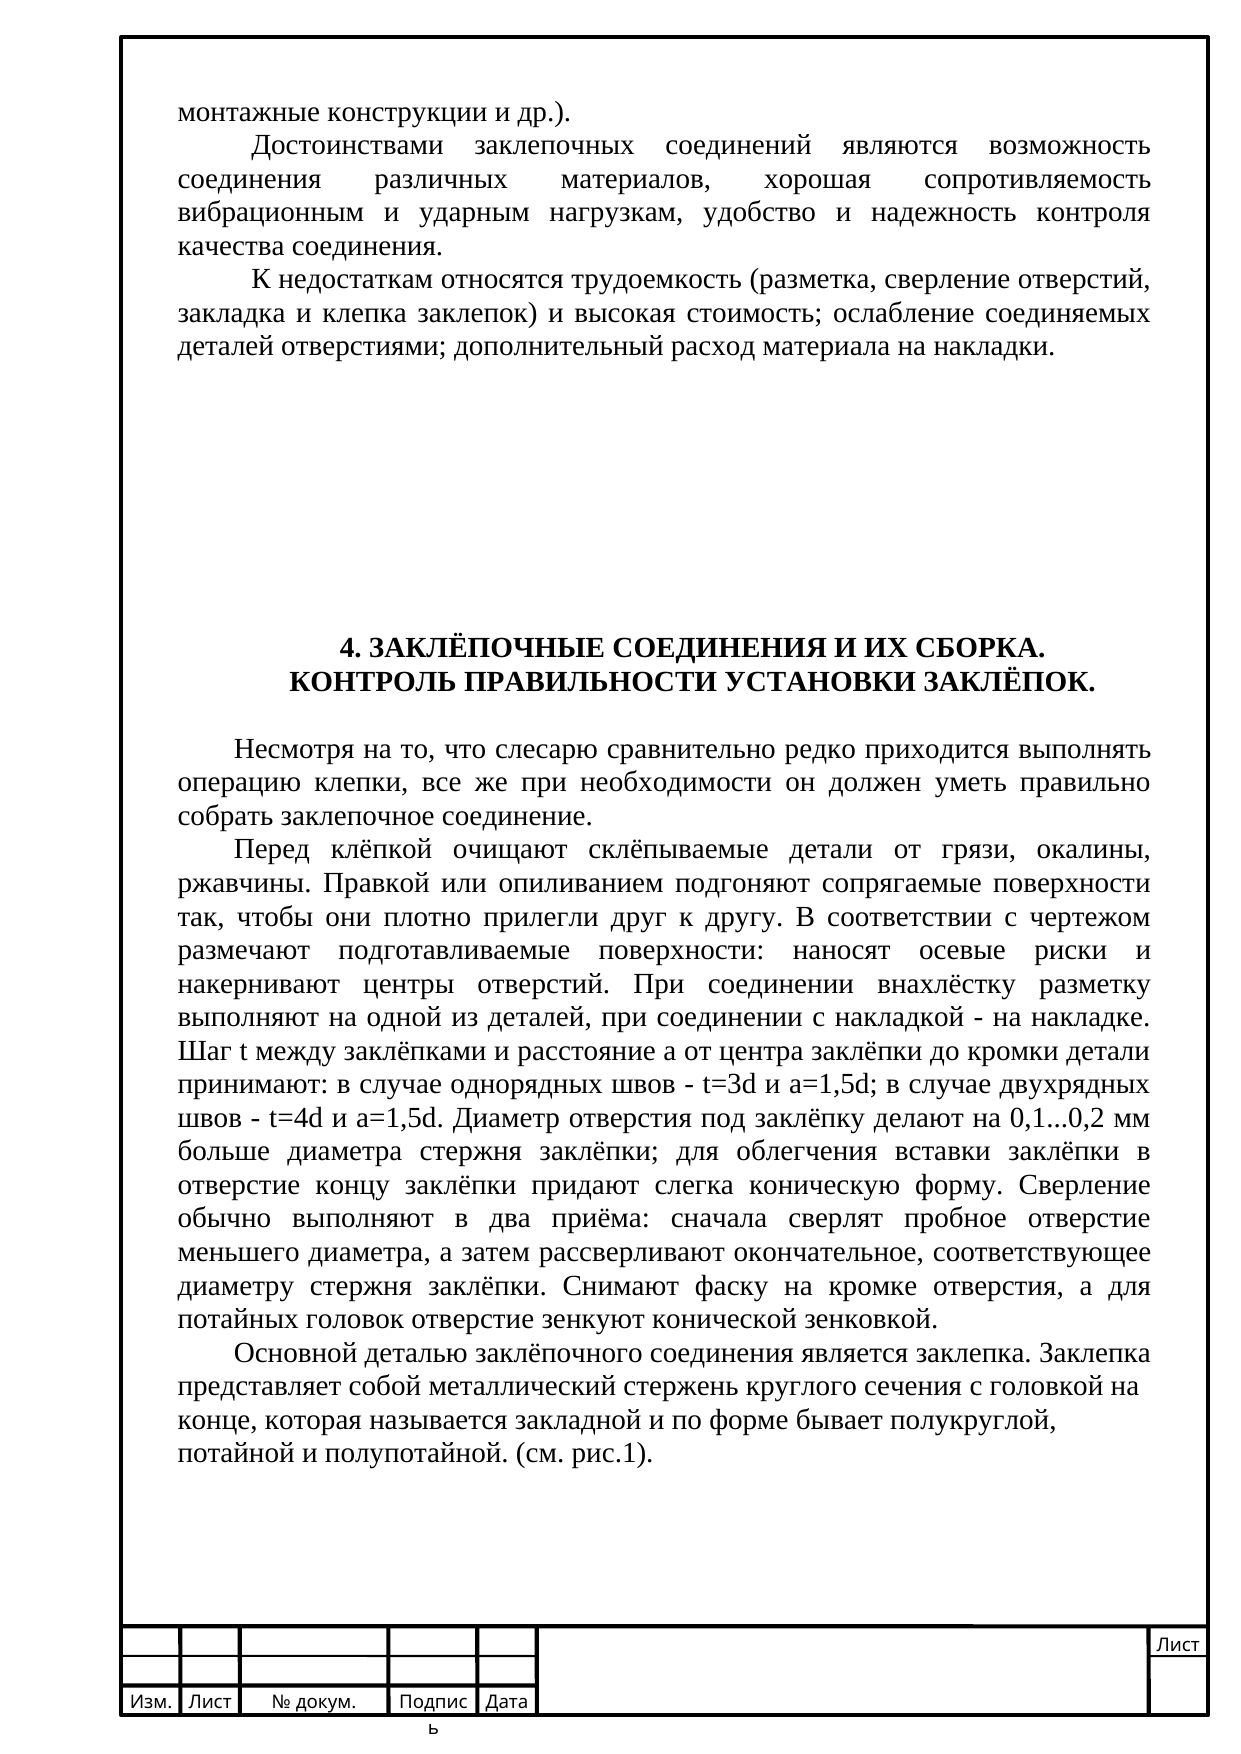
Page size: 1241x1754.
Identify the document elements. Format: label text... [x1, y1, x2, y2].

text Перед клёпкой очищают склёпываемые детали от грязи, окалины, ржавчины. Правкой или опиливанием подгоняют сопрягаемые поверхности так, чтобы они плотно прилегли друг к другу. В соответствии с чертежом размечают подготавливаемые поверхности: наносят осевые риски и накернивают центры отверстий. При соединении внахлёстку разметку выполняют на одной из деталей, при соединении с накладкой - на накладке. Шаг t между заклёпками и расстояние а от центра заклёпки до кромки детали принимают: в случае однорядных швов - t=3d и a=1,5d; в случае двухрядных швов - t=4d и a=1,5d. Диаметр отверстия под заклёпку делают на 0,1...0,2 мм больше диаметра стержня заклёпки; для облегчения вставки заклёпки в отверстие концу заклёпки придают слегка коническую форму. Сверление обычно выполняют в два приёма: сначала сверлят пробное отверстие меньшего диаметра, а затем рассверливают окончательное, соответствующее диаметру стержня заклёпки. Снимают фаску на кромке отверстия, а для потайных головок отверстие зенкуют конической зенковкой. [177, 832, 1152, 1335]
text КОНТРОЛЬ ПРАВИЛЬНОСТИ УСТАНОВКИ ЗАКЛЁПОК. [177, 664, 1152, 697]
text Несмотря на то, что слесарю сравнительно редко приходится выполнять операцию клепки, все же при необходимости он должен уметь правильно собрать заклепочное соединение. [177, 731, 1152, 832]
text 4. ЗАКЛЁПОЧНЫЕ СОЕДИНЕНИЯ И ИХ СБОРКА. [177, 630, 1152, 664]
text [177, 94, 1152, 127]
text Основной деталью заклёпочного соединения является заклепка. Заклепка представляет собой металлический стержень круглого сечения с головкой на конце, которая называется закладной и по форме бывает полукруглой, потайной и полупотайной. (см. рис.1). [177, 1335, 1152, 1469]
text К недостаткам относятся трудоемкость (разметка, сверление отверстий, закладка и клепка заклепок) и высокая стоимость; ослабление соединяемых деталей отверстиями; дополнительный расход материала на накладки. [177, 261, 1152, 362]
text Достоинствами заклепочных соединений являются возможность соединения различных материалов, хорошая сопротивляемость вибрационным и ударным нагрузкам, удобство и надежность контроля качества соединения. [177, 127, 1152, 261]
